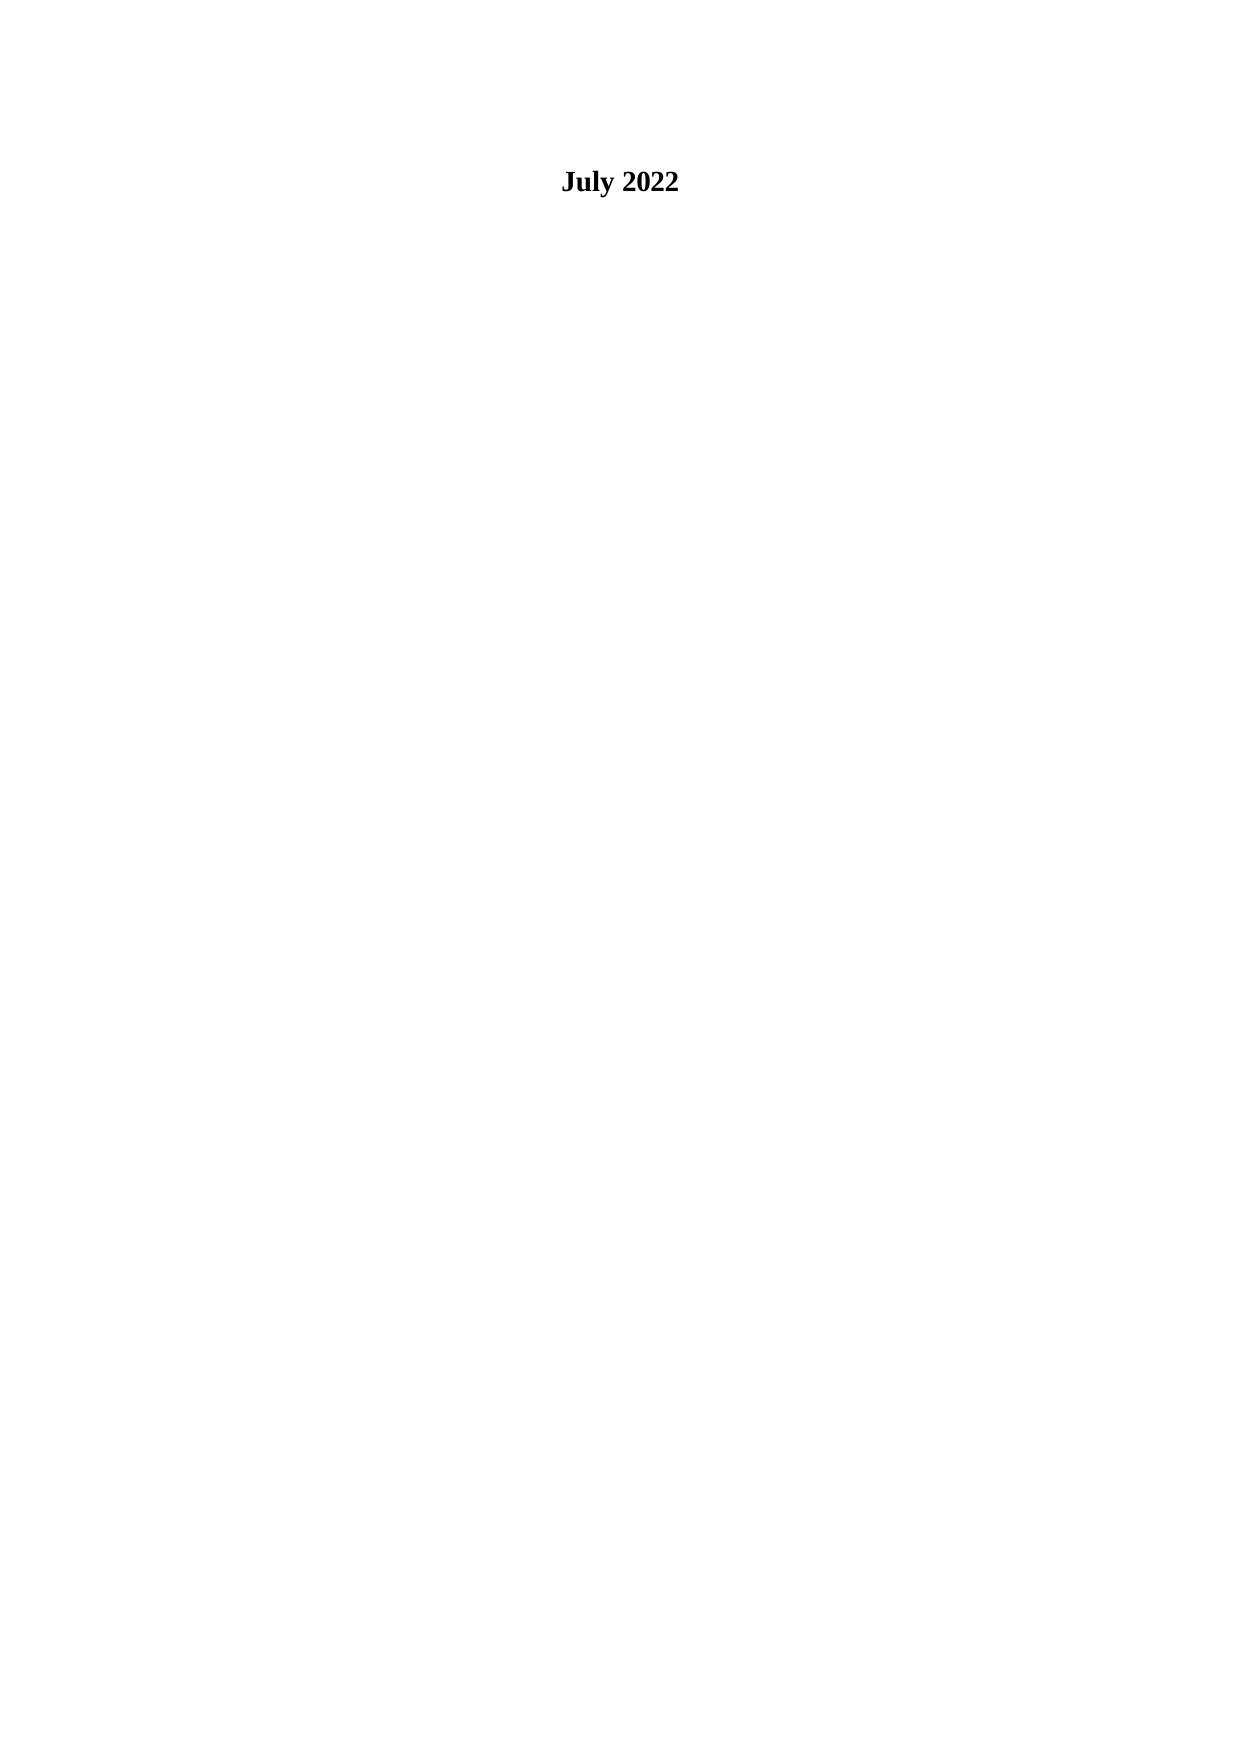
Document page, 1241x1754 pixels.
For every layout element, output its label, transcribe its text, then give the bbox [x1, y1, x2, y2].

text July 2022 [187, 164, 1053, 198]
